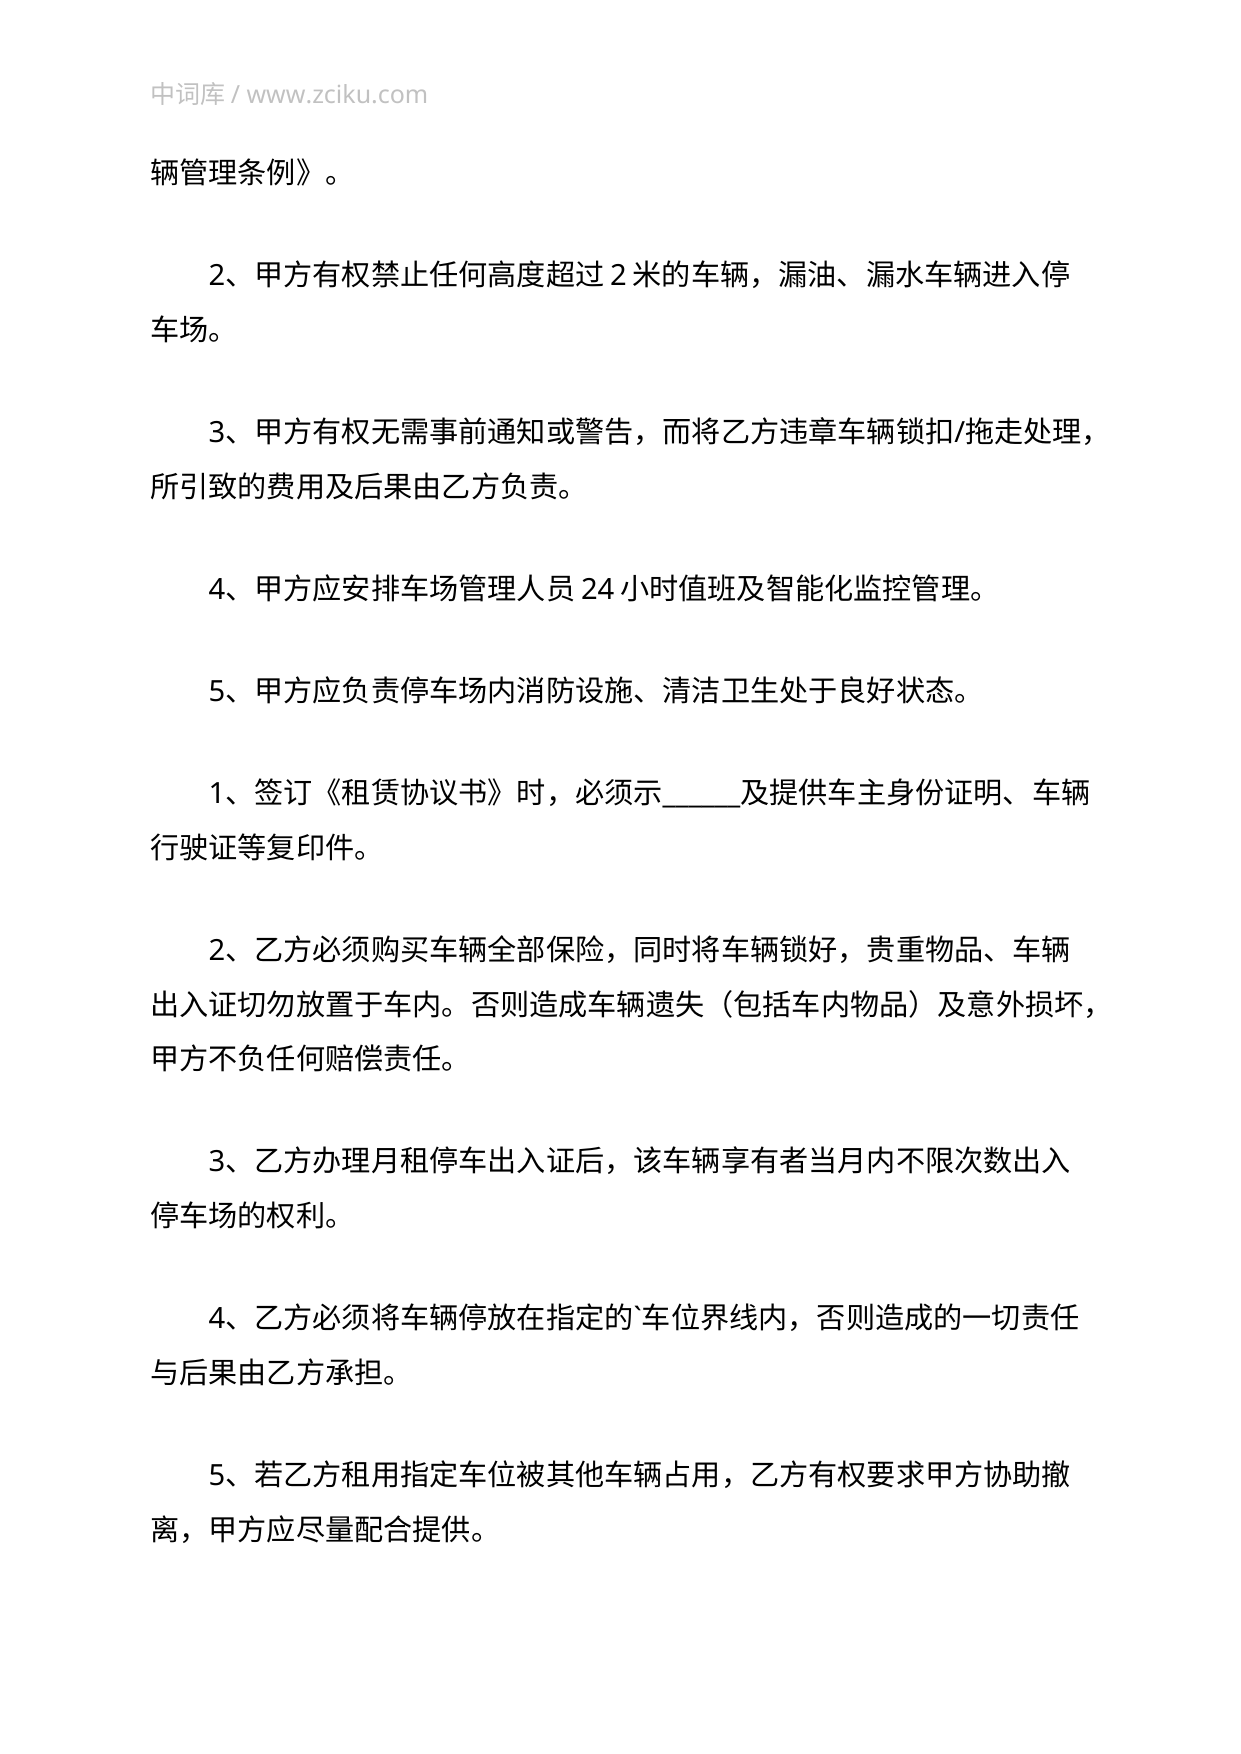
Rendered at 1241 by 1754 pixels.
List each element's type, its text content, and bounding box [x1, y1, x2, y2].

text 1、签订《租赁协议书》时，必须示______及提供车主身份证明、车辆行驶证等复印件。 [150, 769, 1090, 867]
text 3、甲方有权无需事前通知或警告，而将乙方违章车辆锁扣/拖走处理，所引致的费用及后果由乙方负责。 [150, 408, 1090, 506]
text 4、乙方必须将车辆停放在指定的`车位界线内，否则造成的一切责任与后果由乙方承担。 [150, 1294, 1090, 1392]
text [150, 150, 1090, 192]
text 4、甲方应安排车场管理人员24小时值班及智能化监控管理。 [150, 565, 1090, 608]
text 2、甲方有权禁止任何高度超过2米的车辆，漏油、漏水车辆进入停车场。 [150, 252, 1090, 349]
text 5、甲方应负责停车场内消防设施、清洁卫生处于良好状态。 [150, 667, 1090, 710]
text 2、乙方必须购买车辆全部保险，同时将车辆锁好，贵重物品、车辆出入证切勿放置于车内。否则造成车辆遗失（包括车内物品）及意外损坏，甲方不负任何赔偿责任。 [150, 926, 1090, 1078]
text 3、乙方办理月租停车出入证后，该车辆享有者当月内不限次数出入停车场的权利。 [150, 1138, 1090, 1235]
text 5、若乙方租用指定车位被其他车辆占用，乙方有权要求甲方协助撤离，甲方应尽量配合提供。 [150, 1451, 1090, 1548]
